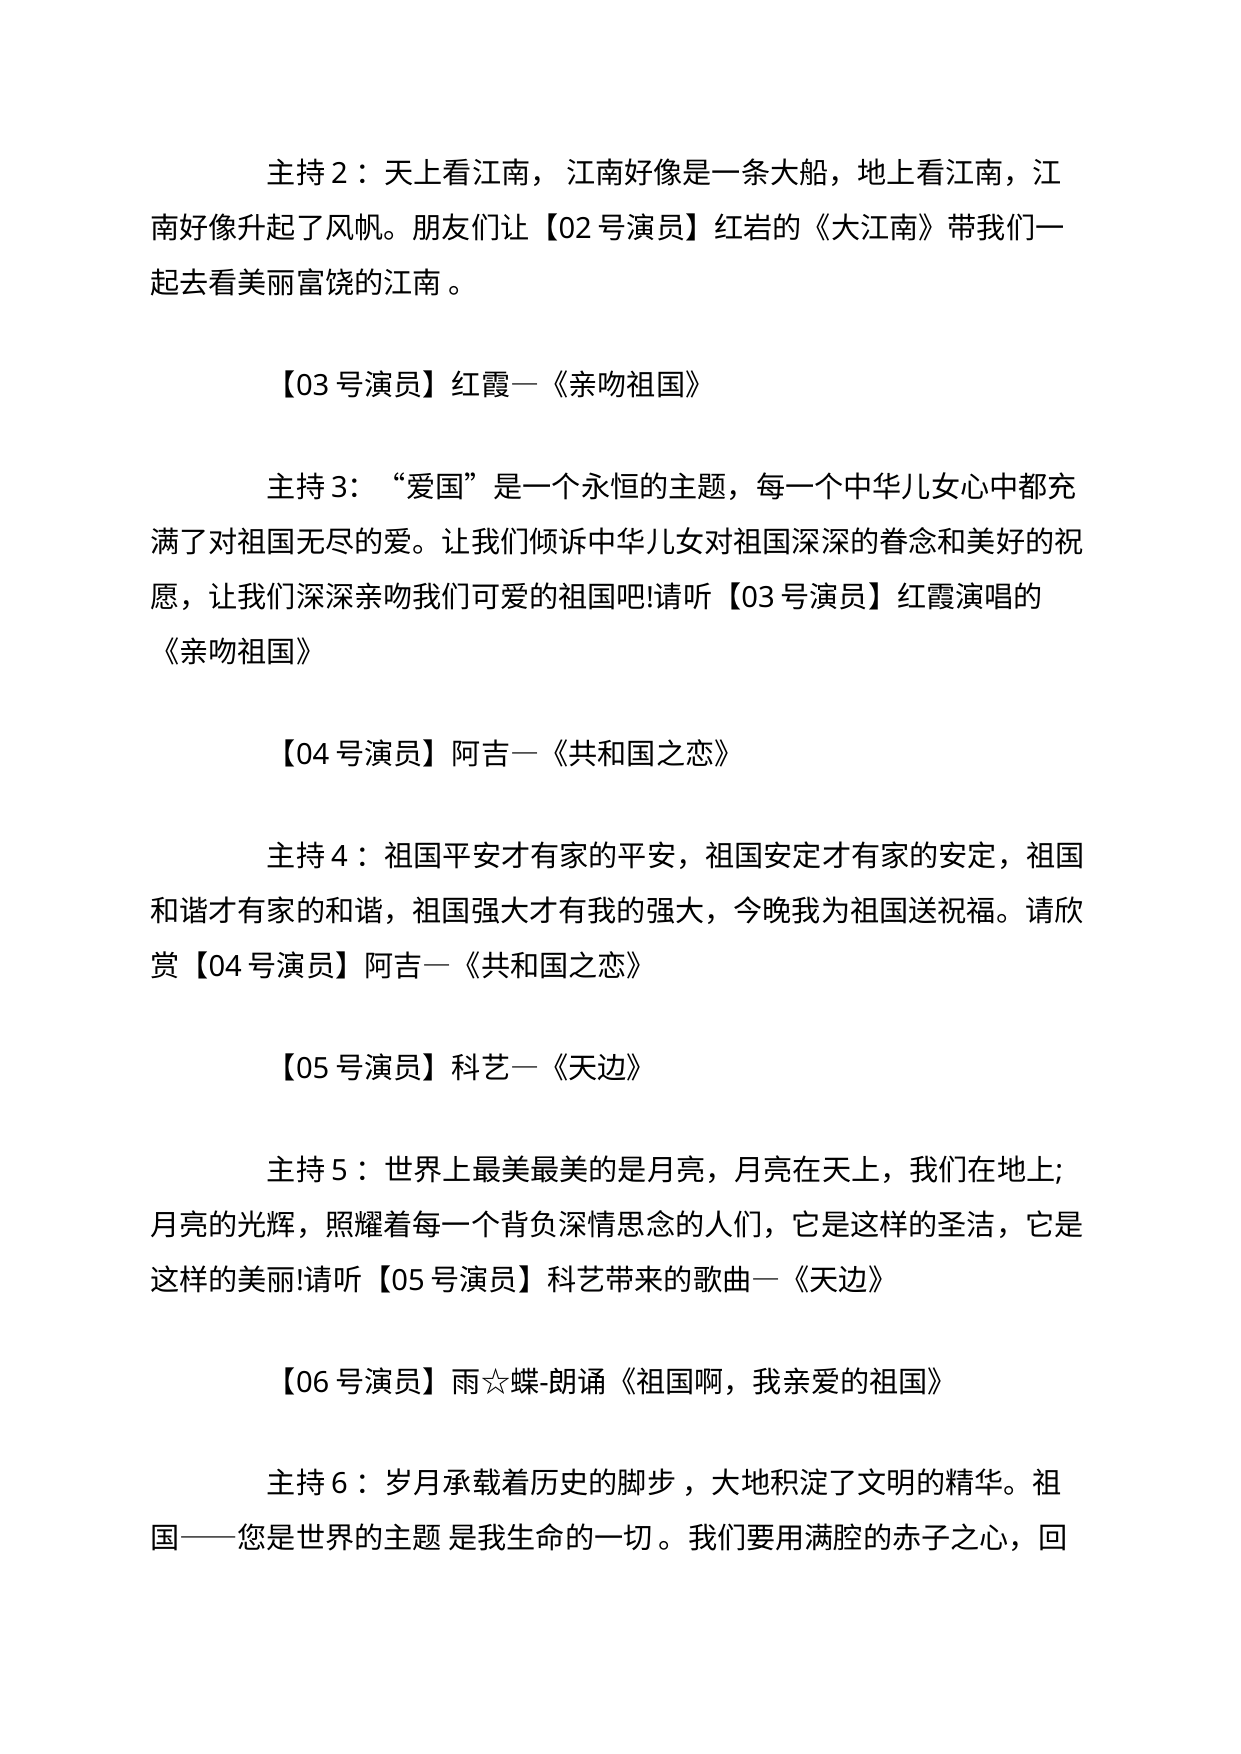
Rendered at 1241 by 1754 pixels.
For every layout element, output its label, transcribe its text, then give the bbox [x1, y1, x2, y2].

text 【03号演员】红霞—《亲吻祖国》 [150, 362, 1090, 404]
text 【04号演员】阿吉—《共和国之恋》 [150, 730, 1090, 773]
text 主持3：“爱国”是一个永恒的主题，每一个中华儿女心中都充满了对祖国无尽的爱。让我们倾诉中华儿女对祖国深深的眷念和美好的祝愿，让我们深深亲吻我们可爱的祖国吧!请听【03号演员】红霞演唱的《亲吻祖国》 [150, 464, 1090, 671]
text 主持5 ：世界上最美最美的是月亮，月亮在天上，我们在地上;月亮的光辉，照耀着每一个背负深情思念的人们，它是这样的圣洁，它是这样的美丽!请听【05号演员】科艺带来的歌曲—《天边》 [150, 1146, 1090, 1298]
text 【05号演员】科艺—《天边》 [150, 1044, 1090, 1087]
text 主持2 ：天上看江南， 江南好像是一条大船，地上看江南，江南好像升起了风帆。朋友们让【02号演员】红岩的《大江南》带我们一起去看美丽富饶的江南 。 [150, 150, 1090, 302]
text 主持4 ：祖国平安才有家的平安，祖国安定才有家的安定，祖国和谐才有家的和谐，祖国强大才有我的强大，今晚我为祖国送祝福。请欣赏【04号演员】阿吉—《共和国之恋》 [150, 832, 1090, 985]
text 【06号演员】雨☆蝶-朗诵《祖国啊，我亲爱的祖国》 [150, 1358, 1090, 1401]
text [150, 1460, 1090, 1557]
